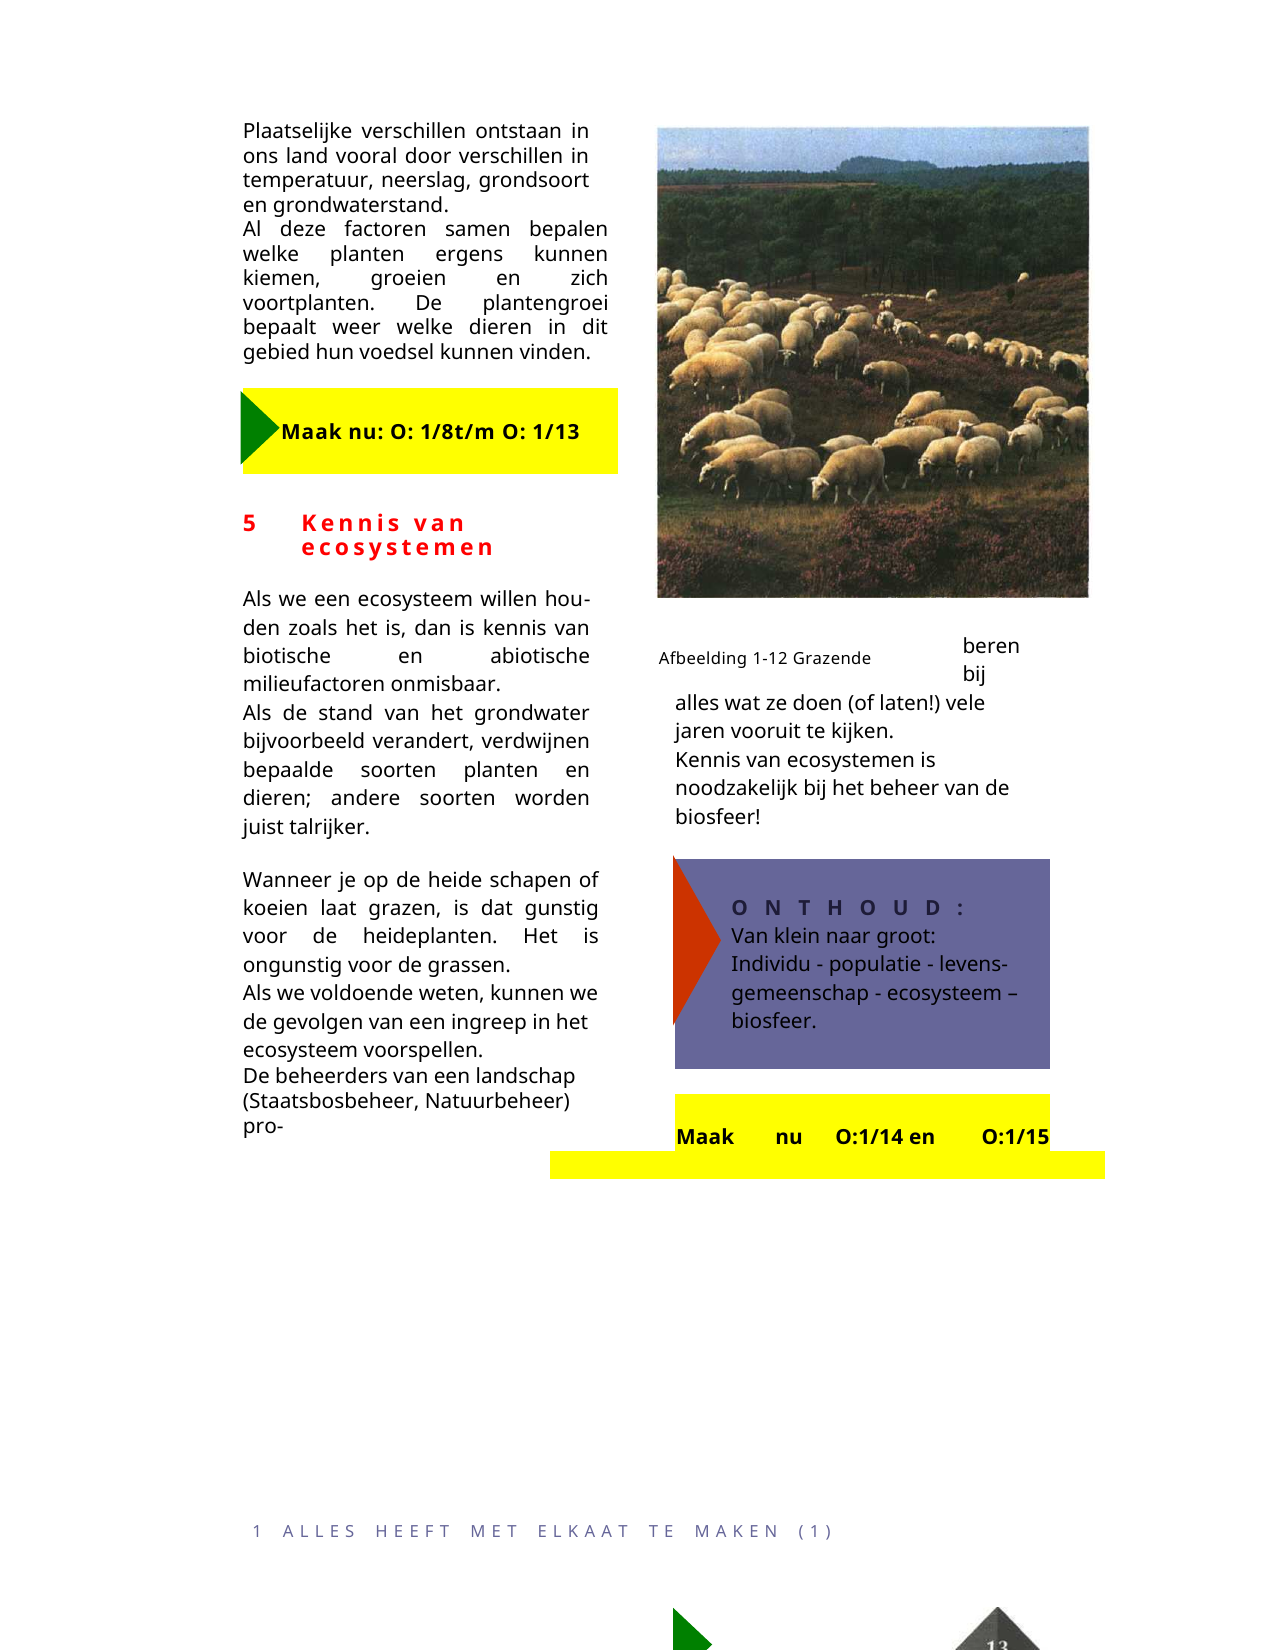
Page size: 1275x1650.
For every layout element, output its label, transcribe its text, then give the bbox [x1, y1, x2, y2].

text De beheerders van een landschap (Staatsbosbeheer, Natuurbeheer) pro- [243, 1064, 608, 1139]
text biosfeer. [675, 1006, 1050, 1035]
text Als we voldoende weten, kunnen we de gevolgen van een ingreep in het ecosysteem voorspellen. [243, 978, 608, 1064]
picture [1022, 125, 1096, 598]
text Kennis van ecosystemen is noodzakelijk bij het beheer van de biosfeer! [675, 745, 1041, 830]
text beren bij alles wat ze doen (of laten!) vele jaren vooruit te kijken. [675, 119, 1022, 745]
text Plaatselijke verschillen ontstaan in ons land vooral door verschillen in temperatuur, neerslag, grondsoort en grondwaterstand. [243, 119, 589, 217]
text ONTHOUD: [695, 893, 1050, 921]
text Wanneer je op de heide schapen of koeien laat grazen, is dat gunstig voor de heideplanten. Het is ongunstig voor de grassen. [243, 865, 599, 978]
text Van klein naar groot: [711, 921, 1050, 949]
text Maak nu O:1/14 en O:1/15 [675, 1122, 1050, 1151]
text Als de stand van het grondwater bijvoorbeeld verandert, verdwijnen bepaalde soorten planten en dieren; andere soorten worden juist talrijker. [243, 698, 590, 840]
text gemeenschap - ecosysteem – [685, 978, 1050, 1006]
picture [654, 125, 675, 598]
text Individu - populatie - levens- [701, 949, 1050, 978]
text Maak nu: O: 1/8t/m O: 1/13 [263, 417, 618, 445]
text 5 Kennis van ecosystemen [243, 511, 578, 560]
text Al deze factoren samen bepalen welke planten ergens kunnen kiemen, groeien en zich voortplanten. De plantengroei bepaalt weer welke dieren in dit gebied hun voedsel kunnen vinden. [243, 217, 608, 364]
text Als we een ecosysteem willen houden zoals het is, dan is kennis van biotische en abiotische milieufactoren onmisbaar. [243, 584, 590, 698]
picture [951, 1607, 1049, 1650]
